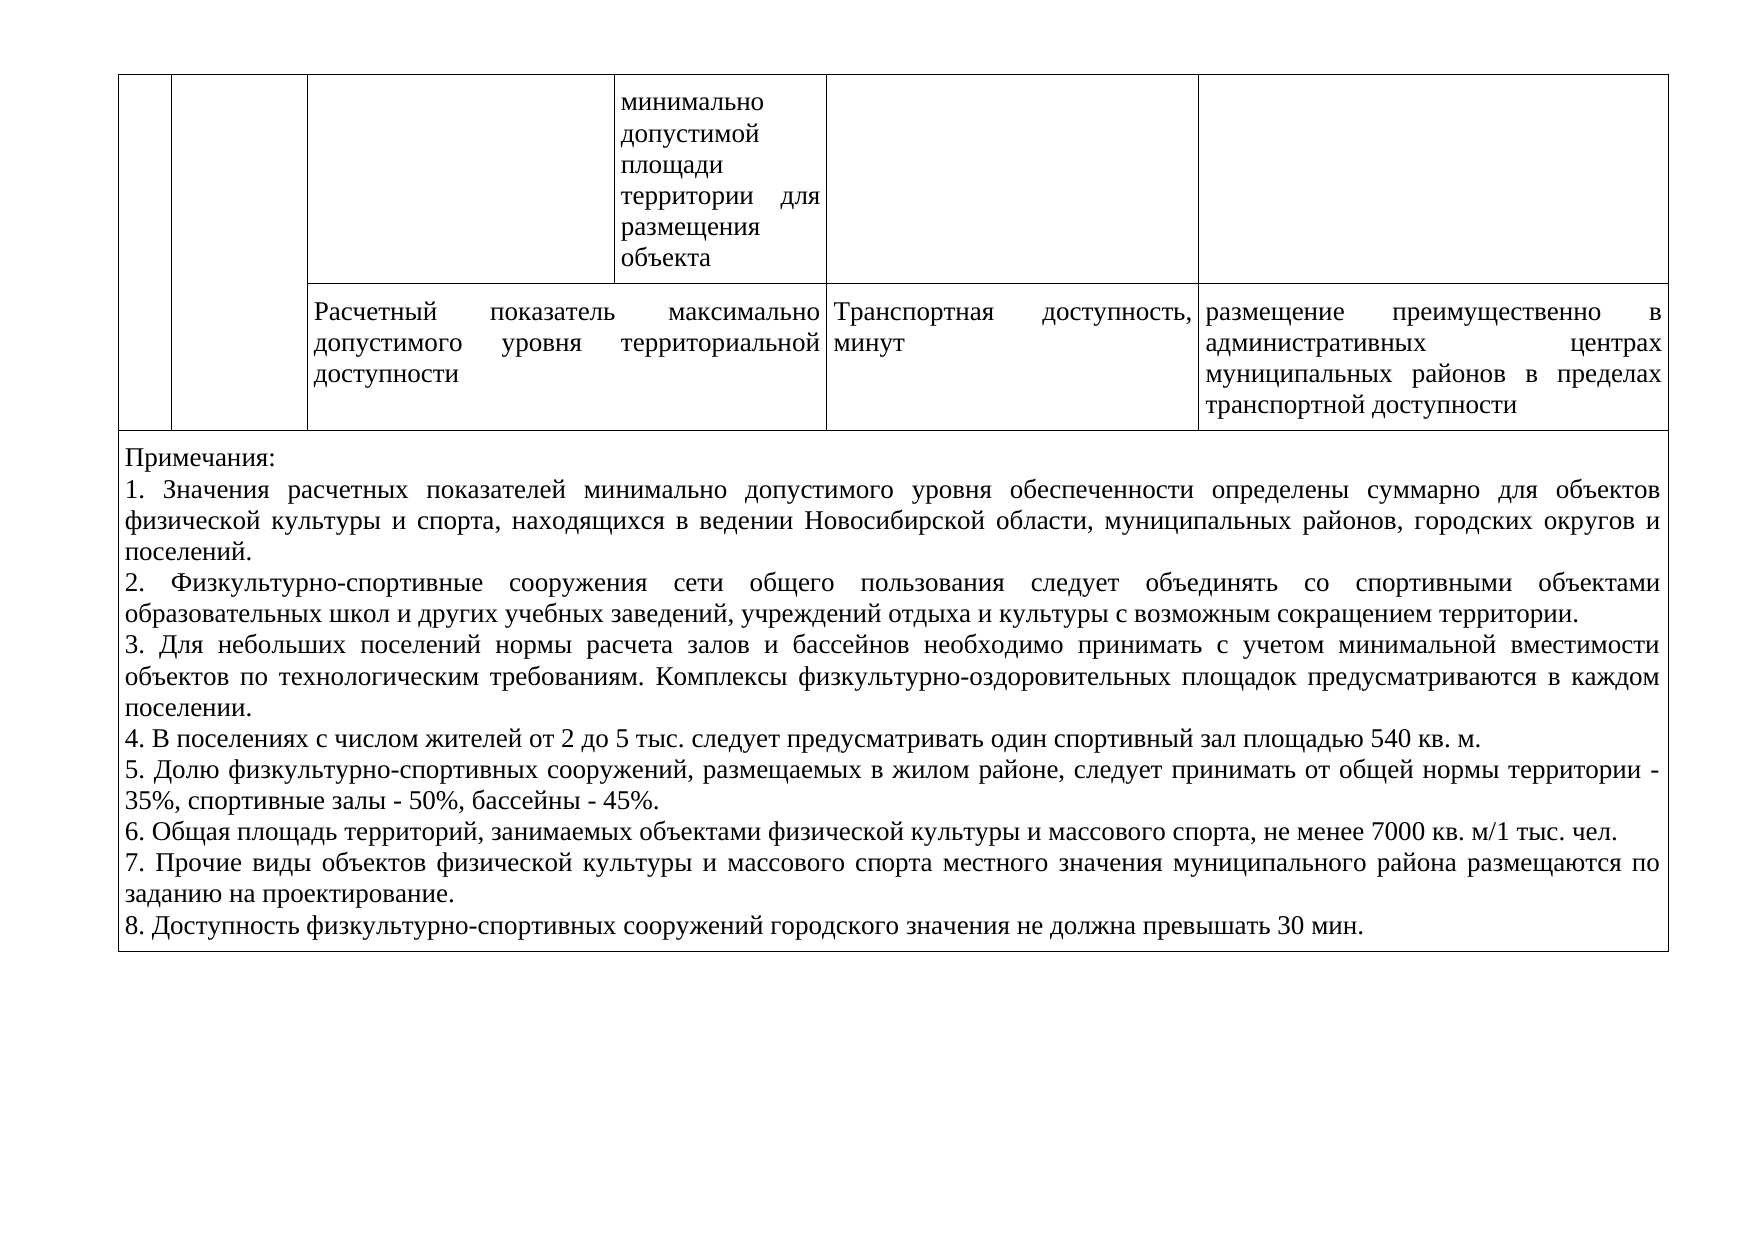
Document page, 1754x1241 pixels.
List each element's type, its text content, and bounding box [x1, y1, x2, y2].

table_cell размещение преимущественно в административных центрах муниципальных районов в пределах транспортной доступности [1199, 284, 1668, 430]
table_cell Транспортная доступность, минут [827, 284, 1198, 430]
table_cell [827, 75, 1198, 283]
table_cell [1199, 75, 1668, 283]
table_cell Расчетный показатель максимально допустимого уровня территориальной доступности [308, 284, 826, 430]
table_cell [615, 75, 826, 283]
table_cell Примечания: 1. Значения расчетных показателей минимально допустимого уровня обеспеченности определены суммарно для объектов физической культуры и спорта, находящихся в ведении Новосибирской области, муниципальных районов, городских округов и поселений. 2. Физкультурно-спортивные сооружения сети общего пользования следует объединять со спортивными объектами образовательных школ и других учебных заведений, учреждений отдыха и культуры с возможным сокращением территории. 3. Для небольших поселений нормы расчета залов и бассейнов необходимо принимать с учетом минимальной вместимости объектов по технологическим требованиям. Комплексы физкультурно-оздоровительных площадок предусматриваются в каждом поселении. 4. В поселениях с числом жителей от 2 до 5 тыс. следует предусматривать один спортивный зал площадью 540 кв. м. 5. Долю физкультурно-спортивных сооружений, размещаемых в жилом районе, следует принимать от общей нормы территории - 35%, спортивные залы - 50%, бассейны - 45%. 6. Общая площадь территорий, занимаемых объектами физической культуры и массового спорта, не менее 7000 кв. м/1 тыс. чел. 7. Прочие виды объектов физической культуры и массового спорта местного значения муниципального района размещаются по заданию на проектирование. 8. Доступность физкультурно-спортивных сооружений городского значения не должна превышать 30 мин. [119, 431, 1668, 951]
